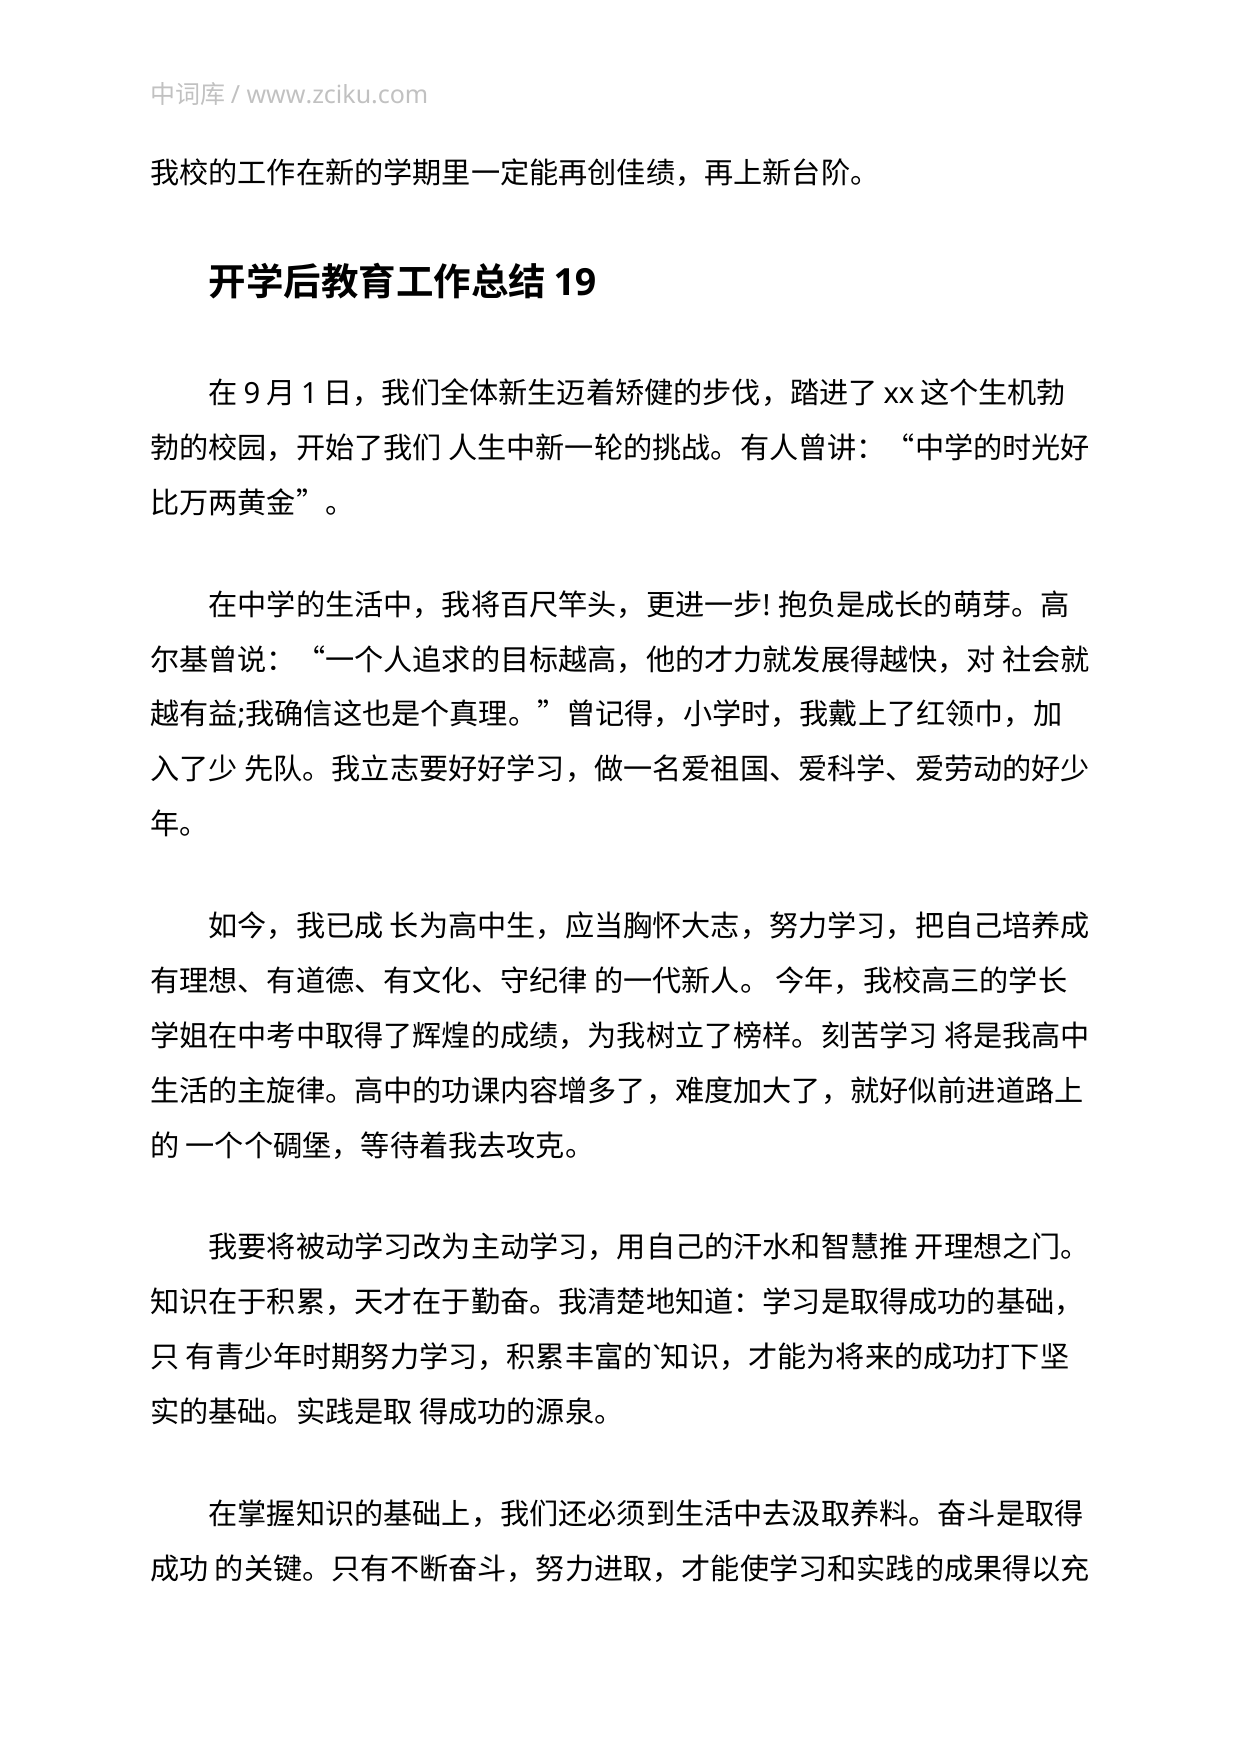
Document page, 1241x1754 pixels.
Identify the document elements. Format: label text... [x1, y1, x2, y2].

text 在中学的生活中，我将百尺竿头，更进一步! 抱负是成长的萌芽。高尔基曾说：“一个人追求的目标越高，他的才力就发展得越快，对 社会就越有益;我确信这也是个真理。”曾记得，小学时，我戴上了红领巾，加入了少 先队。我立志要好好学习，做一名爱祖国、爱科学、爱劳动的好少年。 [150, 581, 1090, 843]
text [150, 150, 1090, 192]
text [150, 1491, 1090, 1588]
text 我要将被动学习改为主动学习，用自己的汗水和智慧推 开理想之门。知识在于积累，天才在于勤奋。我清楚地知道：学习是取得成功的基础，只 有青少年时期努力学习，积累丰富的`知识，才能为将来的成功打下坚实的基础。实践是取 得成功的源泉。 [150, 1224, 1090, 1431]
text 在9月1日，我们全体新生迈着矫健的步伐，踏进了xx这个生机勃勃的校园，开始了我们 人生中新一轮的挑战。有人曾讲：“中学的时光好比万两黄金”。 [150, 369, 1090, 522]
text 开学后教育工作总结19 [150, 252, 1090, 306]
text 如今，我已成 长为高中生，应当胸怀大志，努力学习，把自己培养成有理想、有道德、有文化、守纪律 的一代新人。 今年，我校高三的学长学姐在中考中取得了辉煌的成绩，为我树立了榜样。刻苦学习 将是我高中生活的主旋律。高中的功课内容增多了，难度加大了，就好似前进道路上的 一个个碉堡，等待着我去攻克。 [150, 903, 1090, 1164]
